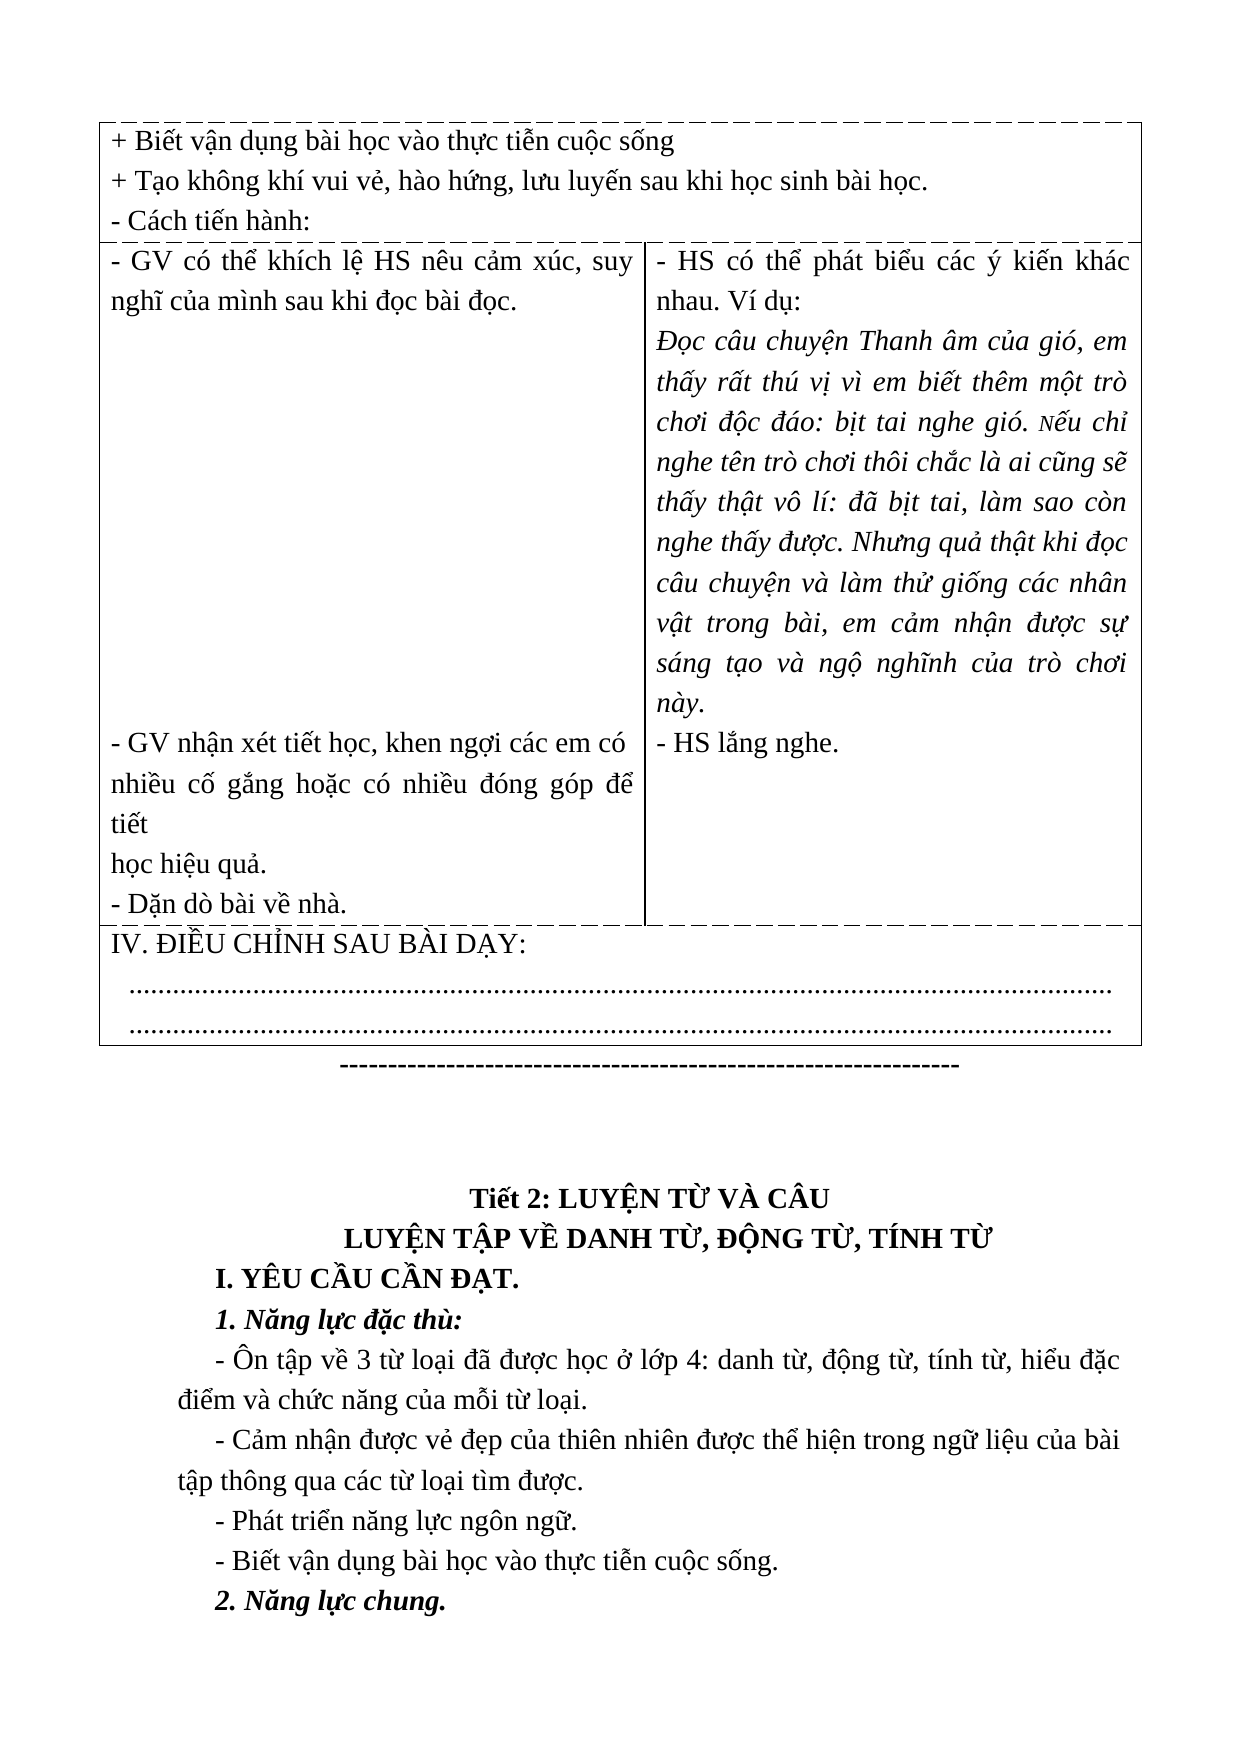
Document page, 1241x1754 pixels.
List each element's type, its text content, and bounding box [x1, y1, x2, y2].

table_cell IV. ĐIỀU CHỈNH SAU BÀI DẠY: ....................................................................................................................................... ....................................................................................................................................... [100, 925, 1141, 1045]
text LUYỆN TẬP VỀ DANH TỪ, ĐỘNG TỪ, TÍNH TỪ [177, 1221, 1122, 1255]
text - Biết vận dụng bài học vào thực tiễn cuộc sống. [177, 1543, 1122, 1577]
text - Ôn tập về 3 từ loại đã được học ở lớp 4: danh từ, động từ, tính từ, hiểu đặc điểm và chức năng của mỗi từ loại. [177, 1342, 1122, 1416]
text - Cảm nhận được vẻ đẹp của thiên nhiên được thể hiện trong ngữ liệu của bài tập thông qua các từ loại tìm được. [177, 1422, 1122, 1496]
text Tiết 2: LUYỆN TỪ VÀ CÂU [177, 1181, 1122, 1215]
text 2. Năng lực chung. [177, 1583, 1122, 1617]
table_cell - GV có thể khích lệ HS nêu cảm xúc, suy nghĩ của mình sau khi đọc bài đọc. - GV nhận xét tiết học, khen ngợi các em có nhiều cố gắng hoặc có nhiều đóng góp để tiết học hiệu quả. - Dặn dò bài về nhà. [100, 242, 644, 925]
table_cell - HS có thể phát biểu các ý kiến khác nhau. Ví dụ: Đọc câu chuyện Thanh âm của gió, em thấy rất thú vị vì em biết thêm một trò chơi độc đáo: bịt tai nghe gió. Nếu chỉ nghe tên trò chơi thôi chắc là ai cũng sẽ thấy thật vô lí: đã bịt tai, làm sao còn nghe thấy được. Nhưng quả thật khi đọc câu chuyện và làm thử giống các nhân vật trong bài, em cảm nhận được sự sáng tạo và ngộ nghĩnh của trò chơi này. - HS lắng nghe. [646, 242, 1141, 925]
text I. YÊU CẦU CẦN ĐẠT. [177, 1262, 1122, 1295]
text 1. Năng lực đặc thù: [177, 1302, 1122, 1335]
text - Phát triển năng lực ngôn ngữ. [177, 1503, 1122, 1536]
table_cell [100, 122, 1141, 242]
text ---------------------------------------------------------------- [177, 1046, 1122, 1080]
